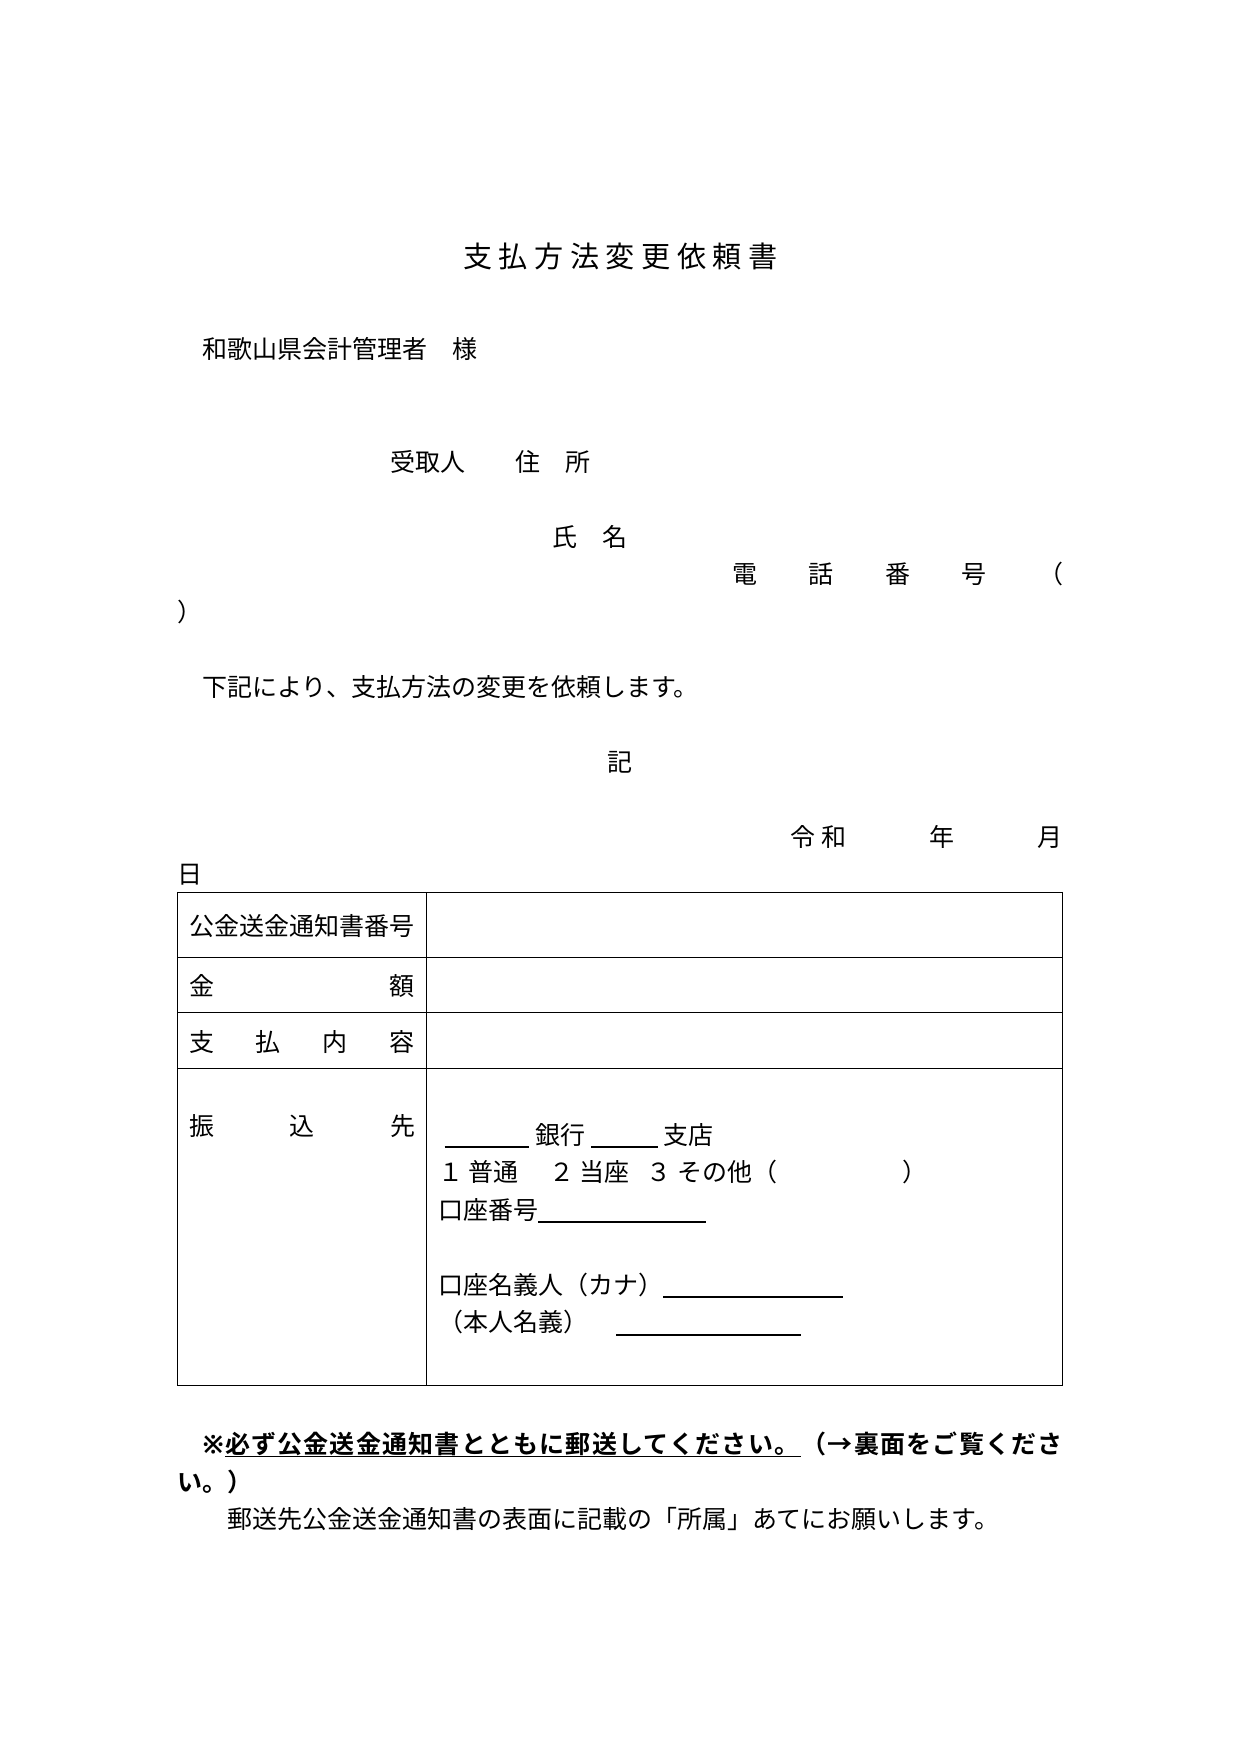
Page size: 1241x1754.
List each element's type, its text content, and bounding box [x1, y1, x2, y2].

table_cell 銀行 支店 １ 普通 ２ 当座 ３ その他（ ） 口座番号 口座名義人（カナ） （本人名義） [427, 1069, 1062, 1385]
text 氏 名 [177, 517, 1063, 554]
text 郵送先公金送金通知書の表面に記載の「所属」あてにお願いします。 [177, 1499, 1063, 1536]
text 記 [177, 742, 1063, 779]
table_cell 金 額 [178, 958, 426, 1012]
text 令和 年 月 日 [177, 817, 1063, 892]
text ※必ず公金送金通知書とともに郵送してください。（→裏面をご覧ください。） [177, 1424, 1063, 1499]
text 和歌山県会計管理者 様 [177, 329, 1063, 367]
table_cell [427, 958, 1062, 1012]
text 電話番号（ ） [177, 554, 1063, 629]
text 支 払 方 法 変 更 依 頼 書 [177, 217, 1063, 292]
table_header [427, 893, 1062, 957]
table_cell 支 払 内 容 [178, 1013, 426, 1067]
table_cell 振込先 [178, 1069, 426, 1385]
text 受取人 住 所 [177, 442, 1063, 479]
table_cell [427, 1013, 1062, 1067]
text 下記により、支払方法の変更を依頼します。 [177, 667, 1063, 704]
table_header 公金送金通知書番号 [178, 893, 426, 957]
